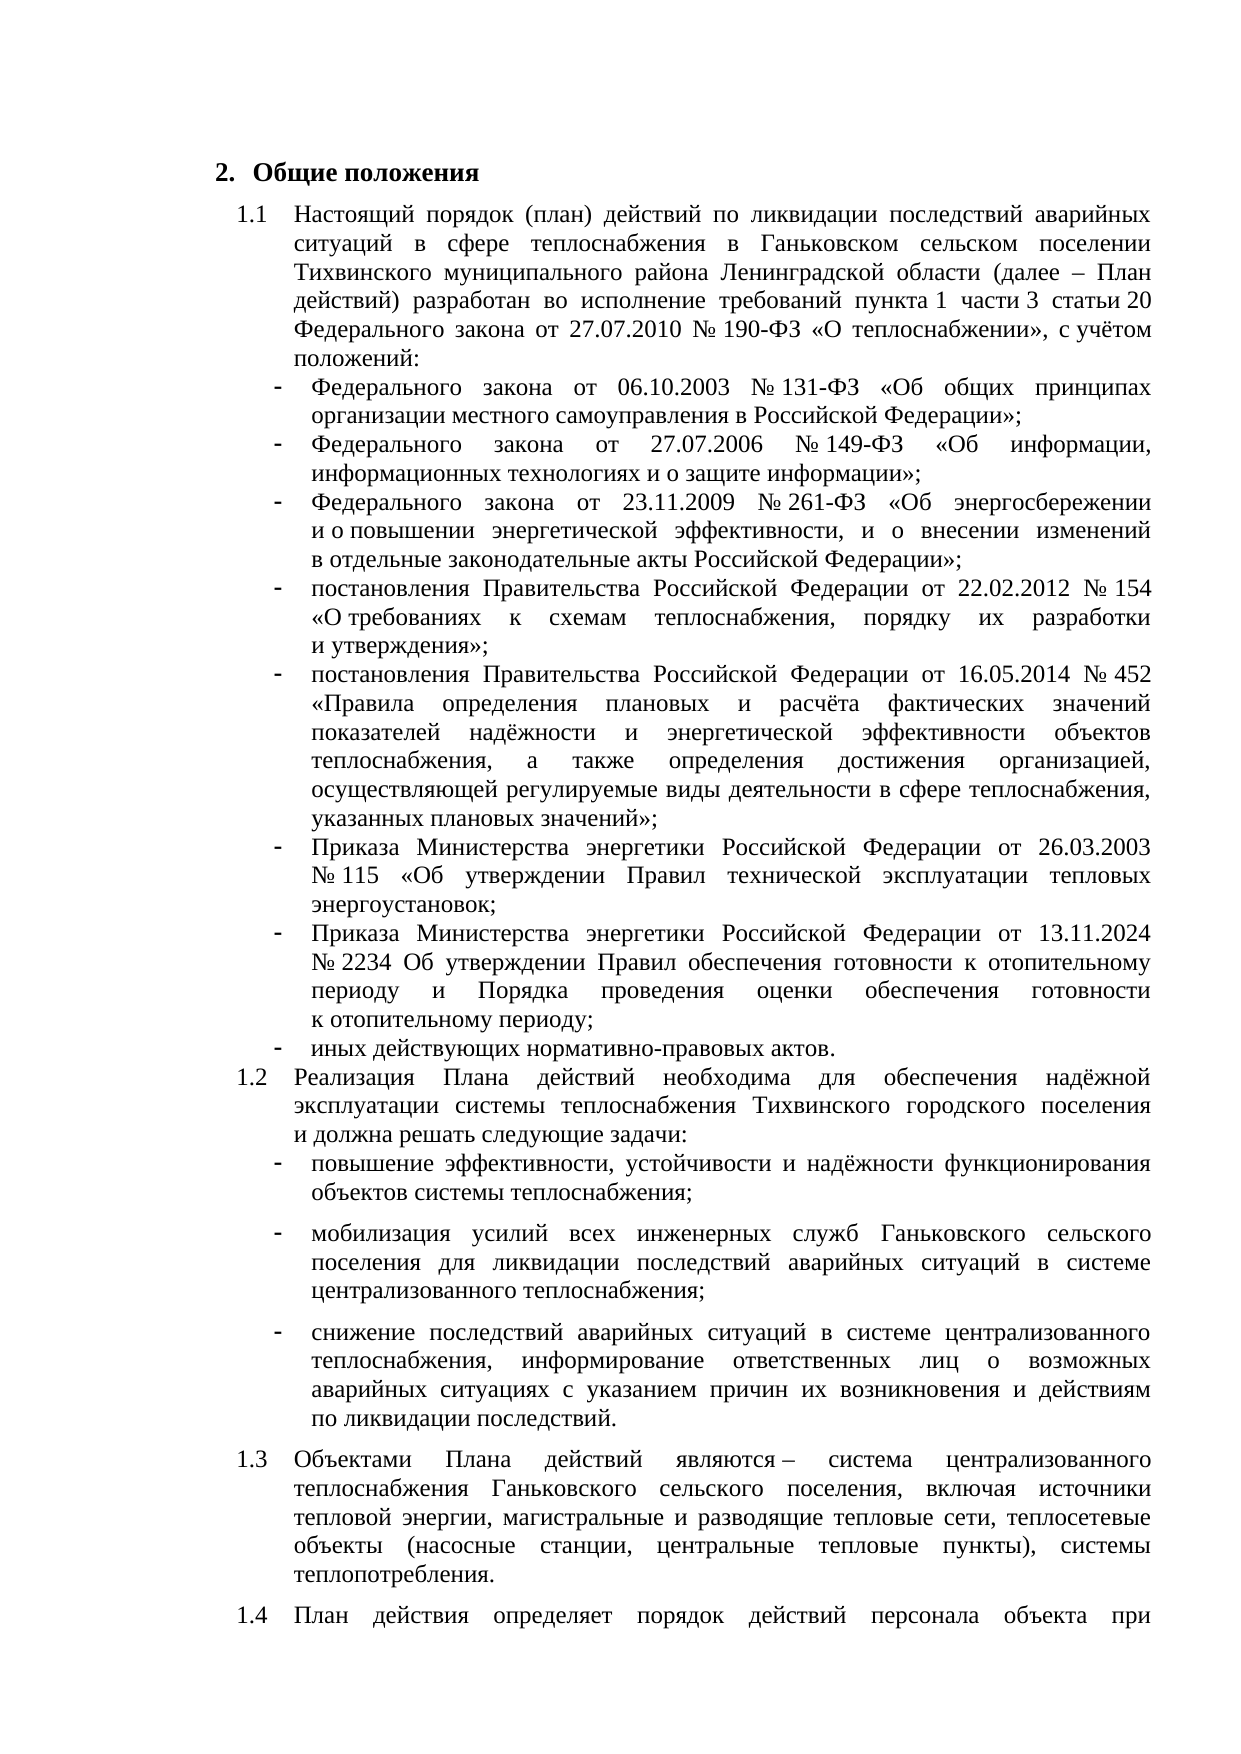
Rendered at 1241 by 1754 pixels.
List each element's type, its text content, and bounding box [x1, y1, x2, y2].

list повышение эффективности, устойчивости и надёжности функционирования объектов системы теплоснабжения; [274, 1148, 1152, 1206]
list Приказа Министерства энергетики Российской Федерации от 13.11.2024 № 2234 Об утверждении Правил обеспечения готовности к отопительному периоду и Порядка проведения оценки обеспечения готовности к отопительному периоду; [274, 918, 1152, 1033]
list постановления Правительства Российской Федерации от 22.02.2012 № 154 «О требованиях к схемам теплоснабжения, порядку их разработки и утверждения»; [274, 573, 1152, 659]
list Настоящий порядок (план) действий по ликвидации последствий аварийных ситуаций в сфере теплоснабжения в Ганьковском сельском поселении Тихвинского муниципального района Ленинградской области (далее – План действий) разработан во исполнение требований пункта 1 части 3 статьи 20 Федерального закона от 27.07.2010 № 190-ФЗ «О теплоснабжении», с учётом положений: [236, 199, 1152, 372]
subtitle Общие положения [215, 156, 1152, 187]
list Федерального закона от 06.10.2003 № 131-ФЗ «Об общих принципах организации местного самоуправления в Российской Федерации»; [274, 372, 1152, 429]
list Федерального закона от 23.11.2009 № 261-ФЗ «Об энергосбережении и о повышении энергетической эффективности, и о внесении изменений в отдельные законодательные акты Российской Федерации»; [274, 487, 1152, 573]
list Объектами Плана действий являются – система централизованного теплоснабжения Ганьковского сельского поселения, включая источники тепловой энергии, магистральные и разводящие тепловые сети, теплосетевые объекты (насосные станции, центральные тепловые пункты), системы теплопотребления. [236, 1444, 1152, 1588]
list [236, 1601, 1152, 1629]
list мобилизация усилий всех инженерных служб Ганьковского сельского поселения для ликвидации последствий аварийных ситуаций в системе централизованного теплоснабжения; [274, 1218, 1152, 1304]
list Приказа Министерства энергетики Российской Федерации от 26.03.2003 № 115 «Об утверждении Правил технической эксплуатации тепловых энергоустановок; [274, 832, 1152, 918]
list Федерального закона от 27.07.2006 № 149-ФЗ «Об информации, информационных технологиях и о защите информации»; [274, 429, 1152, 487]
list снижение последствий аварийных ситуаций в системе централизованного теплоснабжения, информирование ответственных лиц о возможных аварийных ситуациях с указанием причин их возникновения и действиям по ликвидации последствий. [274, 1317, 1152, 1432]
list иных действующих нормативно-правовых актов. [273, 1033, 1152, 1062]
list постановления Правительства Российской Федерации от 16.05.2014 № 452 «Правила определения плановых и расчёта фактических значений показателей надёжности и энергетической эффективности объектов теплоснабжения, а также определения достижения организацией, осуществляющей регулируемые виды деятельности в сфере теплоснабжения, указанных плановых значений»; [274, 659, 1152, 832]
list Реализация Плана действий необходима для обеспечения надёжной эксплуатации системы теплоснабжения Тихвинского городского поселения и должна решать следующие задачи: [236, 1062, 1152, 1148]
